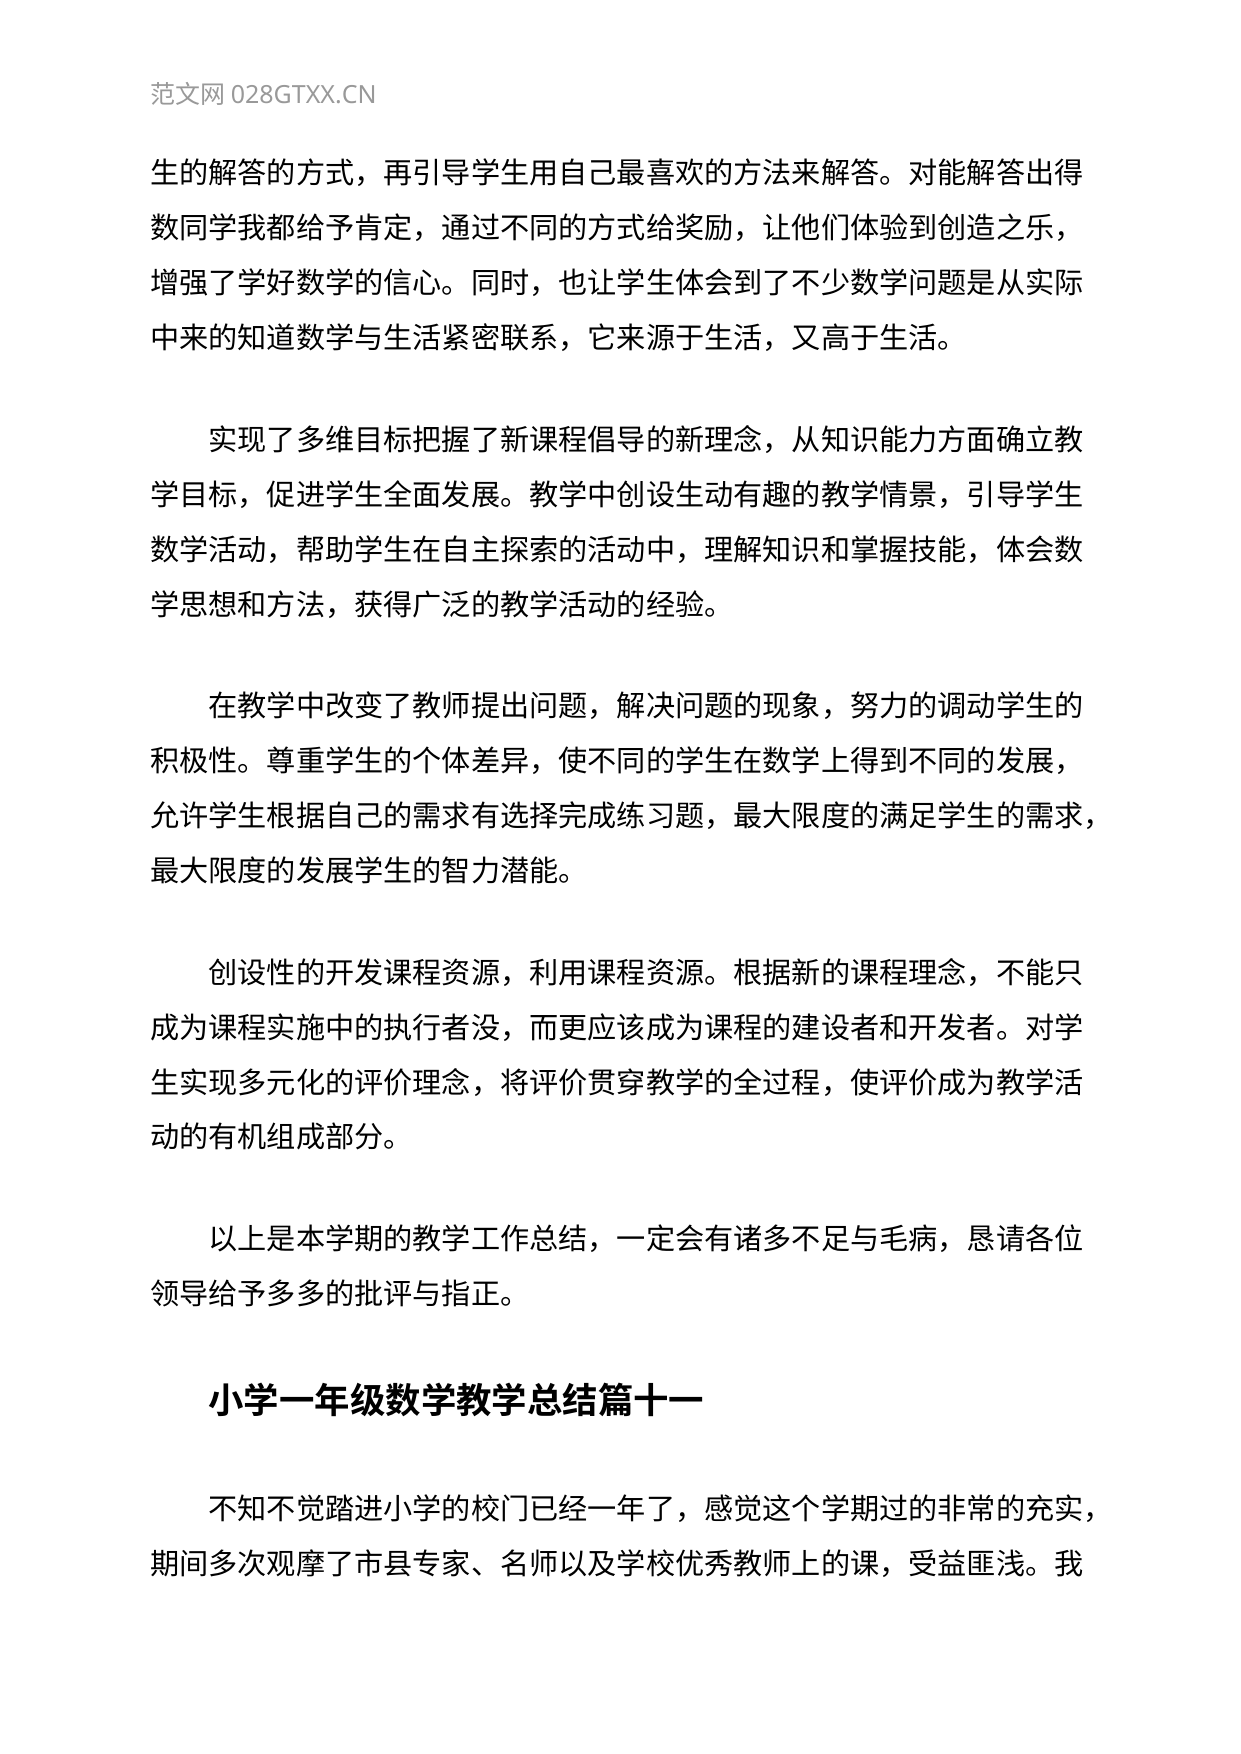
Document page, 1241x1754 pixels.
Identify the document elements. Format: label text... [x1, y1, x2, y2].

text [150, 150, 1090, 357]
text 在教学中改变了教师提出问题，解决问题的现象，努力的调动学生的积极性。尊重学生的个体差异，使不同的学生在数学上得到不同的发展，允许学生根据自己的需求有选择完成练习题，最大限度的满足学生的需求，最大限度的发展学生的智力潜能。 [150, 683, 1090, 890]
text 实现了多维目标把握了新课程倡导的新理念，从知识能力方面确立教学目标，促进学生全面发展。教学中创设生动有趣的教学情景，引导学生数学活动，帮助学生在自主探索的活动中，理解知识和掌握技能，体会数学思想和方法，获得广泛的教学活动的经验。 [150, 416, 1090, 623]
text 小学一年级数学教学总结篇十一 [150, 1372, 1090, 1424]
text 创设性的开发课程资源，利用课程资源。根据新的课程理念，不能只成为课程实施中的执行者没，而更应该成为课程的建设者和开发者。对学生实现多元化的评价理念，将评价贯穿教学的全过程，使评价成为教学活动的有机组成部分。 [150, 949, 1090, 1156]
text 以上是本学期的教学工作总结，一定会有诸多不足与毛病，恳请各位领导给予多多的批评与指正。 [150, 1216, 1090, 1313]
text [150, 1486, 1090, 1583]
